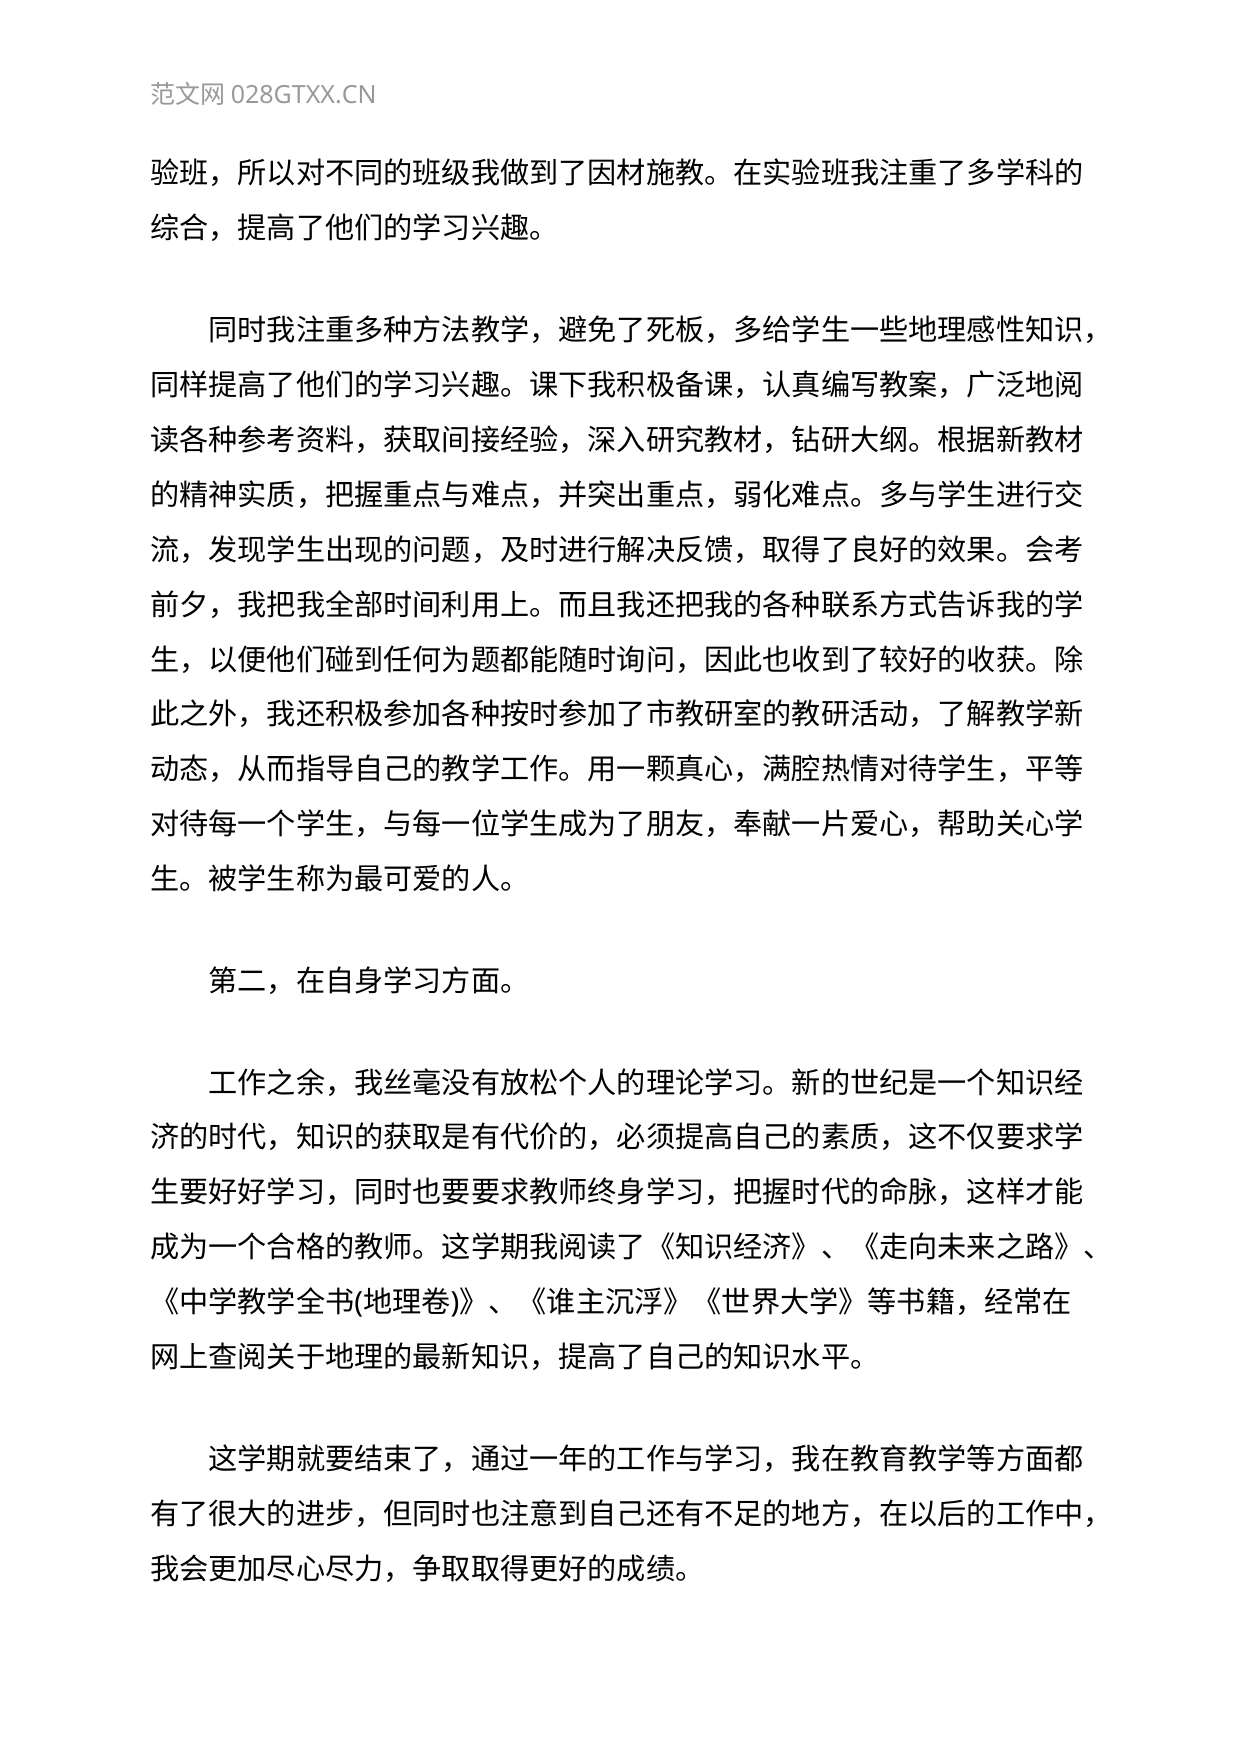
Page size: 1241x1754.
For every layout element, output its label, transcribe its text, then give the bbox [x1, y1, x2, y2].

text 同时我注重多种方法教学，避免了死板，多给学生一些地理感性知识，同样提高了他们的学习兴趣。课下我积极备课，认真编写教案，广泛地阅读各种参考资料，获取间接经验，深入研究教材，钻研大纲。根据新教材的精神实质，把握重点与难点，并突出重点，弱化难点。多与学生进行交流，发现学生出现的问题，及时进行解决反馈，取得了良好的效果。会考前夕，我把我全部时间利用上。而且我还把我的各种联系方式告诉我的学生，以便他们碰到任何为题都能随时询问，因此也收到了较好的收获。除此之外，我还积极参加各种按时参加了市教研室的教研活动，了解教学新动态，从而指导自己的教学工作。用一颗真心，满腔热情对待学生，平等对待每一个学生，与每一位学生成为了朋友，奉献一片爱心，帮助关心学生。被学生称为最可爱的人。 [150, 307, 1090, 898]
text 工作之余，我丝毫没有放松个人的理论学习。新的世纪是一个知识经济的时代，知识的获取是有代价的，必须提高自己的素质，这不仅要求学生要好好学习，同时也要要求教师终身学习，把握时代的命脉，这样才能成为一个合格的教师。这学期我阅读了《知识经济》、《走向未来之路》、《中学教学全书(地理卷)》、《谁主沉浮》《世界大学》等书籍，经常在网上查阅关于地理的最新知识，提高了自己的知识水平。 [150, 1059, 1090, 1376]
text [150, 150, 1090, 247]
text 第二，在自身学习方面。 [150, 957, 1090, 1000]
text 这学期就要结束了，通过一年的工作与学习，我在教育教学等方面都有了很大的进步，但同时也注意到自己还有不足的地方，在以后的工作中，我会更加尽心尽力，争取取得更好的成绩。 [150, 1436, 1090, 1588]
